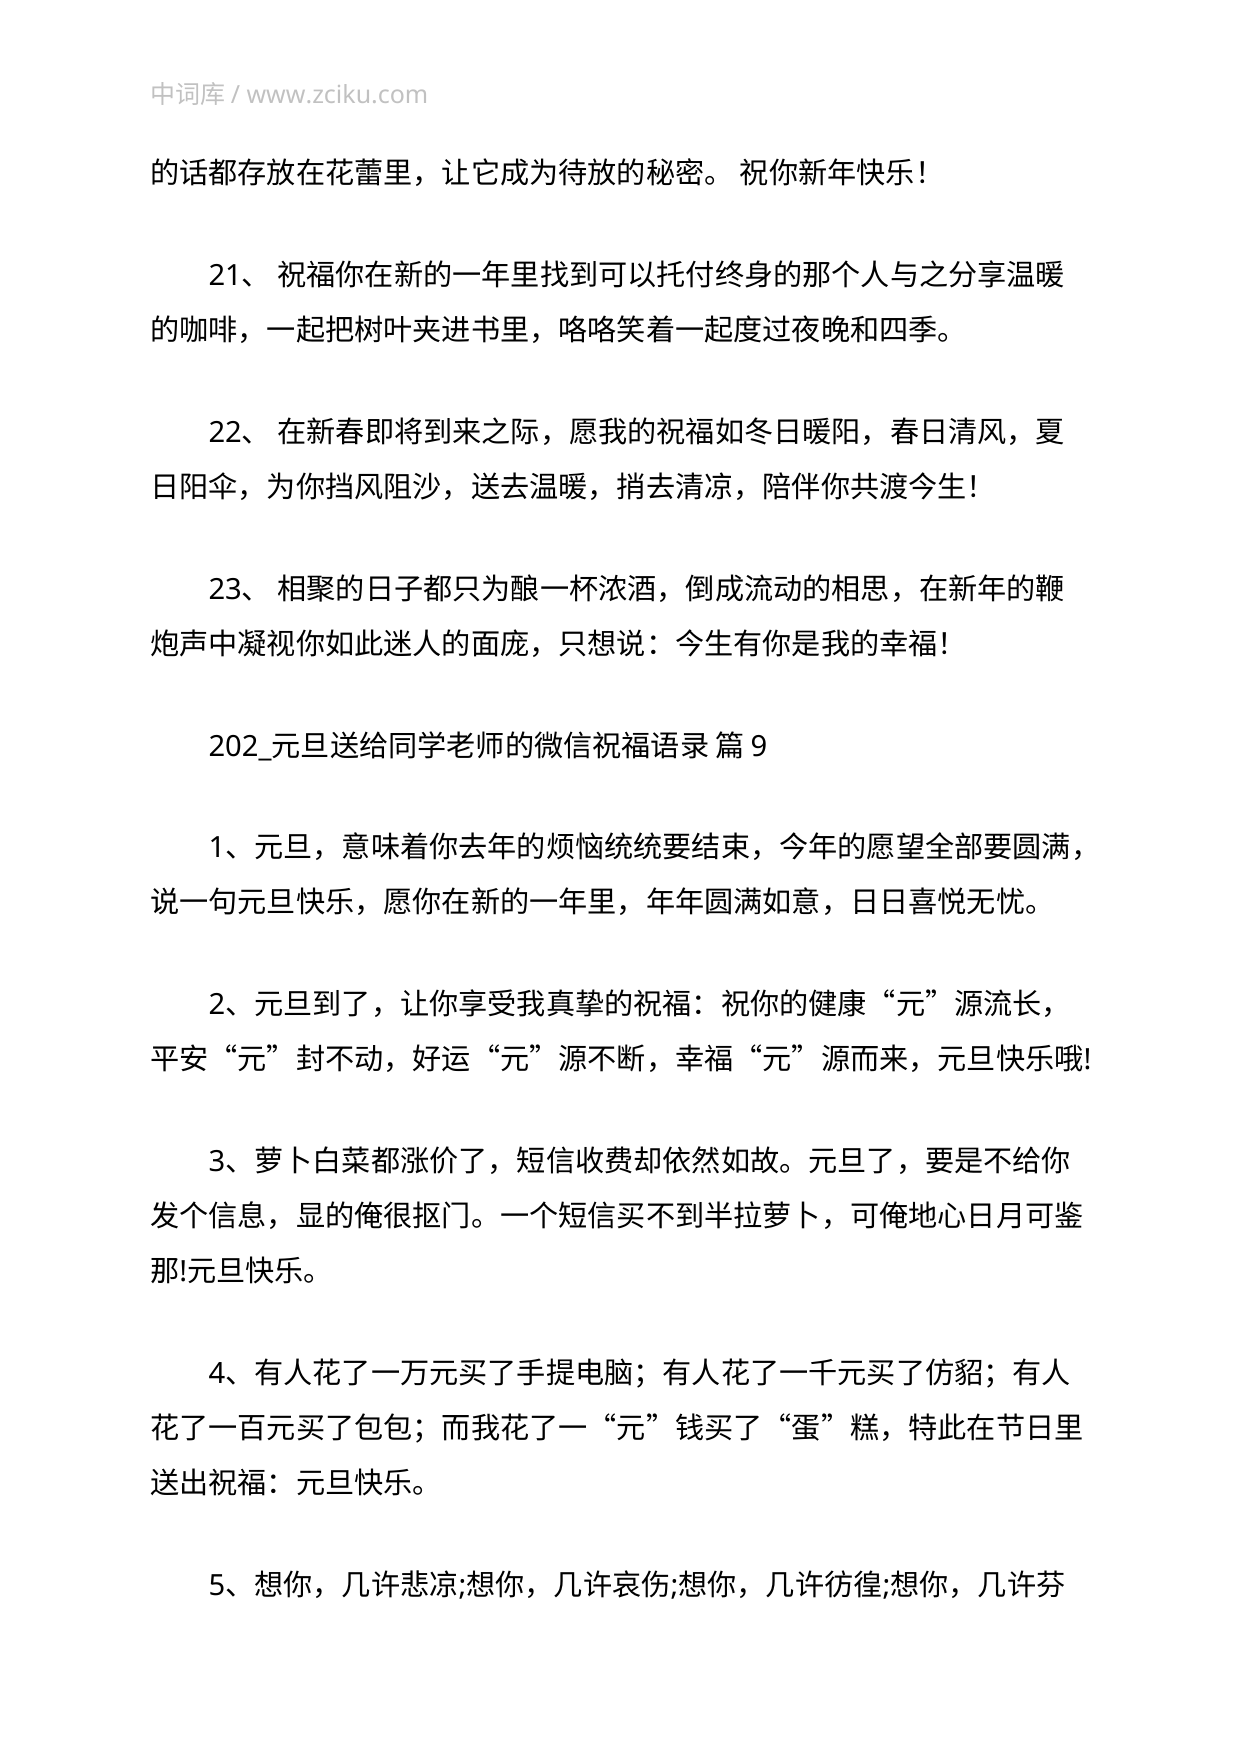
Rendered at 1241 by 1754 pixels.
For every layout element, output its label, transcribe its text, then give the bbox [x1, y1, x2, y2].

text 202_元旦送给同学老师的微信祝福语录 篇9 [150, 722, 1090, 764]
text 23、 相聚的日子都只为酿一杯浓酒，倒成流动的相思，在新年的鞭炮声中凝视你如此迷人的面庞，只想说：今生有你是我的幸福！ [150, 565, 1090, 663]
text 4、有人花了一万元买了手提电脑；有人花了一千元买了仿貂；有人花了一百元买了包包；而我花了一“元”钱买了“蛋”糕，特此在节日里送出祝福：元旦快乐。 [150, 1350, 1090, 1502]
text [150, 150, 1090, 192]
text 22、 在新春即将到来之际，愿我的祝福如冬日暖阳，春日清风，夏日阳伞，为你挡风阻沙，送去温暖，捎去清凉，陪伴你共渡今生！ [150, 408, 1090, 506]
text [150, 1561, 1090, 1604]
text 1、元旦，意味着你去年的烦恼统统要结束，今年的愿望全部要圆满，说一句元旦快乐，愿你在新的一年里，年年圆满如意，日日喜悦无忧。 [150, 824, 1090, 921]
text 21、 祝福你在新的一年里找到可以托付终身的那个人与之分享温暖的咖啡，一起把树叶夹进书里，咯咯笑着一起度过夜晚和四季。 [150, 252, 1090, 349]
text 2、元旦到了，让你享受我真挚的祝福：祝你的健康“元”源流长，平安“元”封不动，好运“元”源不断，幸福“元”源而来，元旦快乐哦! [150, 981, 1090, 1078]
text 3、萝卜白菜都涨价了，短信收费却依然如故。元旦了，要是不给你发个信息，显的俺很抠门。一个短信买不到半拉萝卜，可俺地心日月可鉴那!元旦快乐。 [150, 1138, 1090, 1290]
